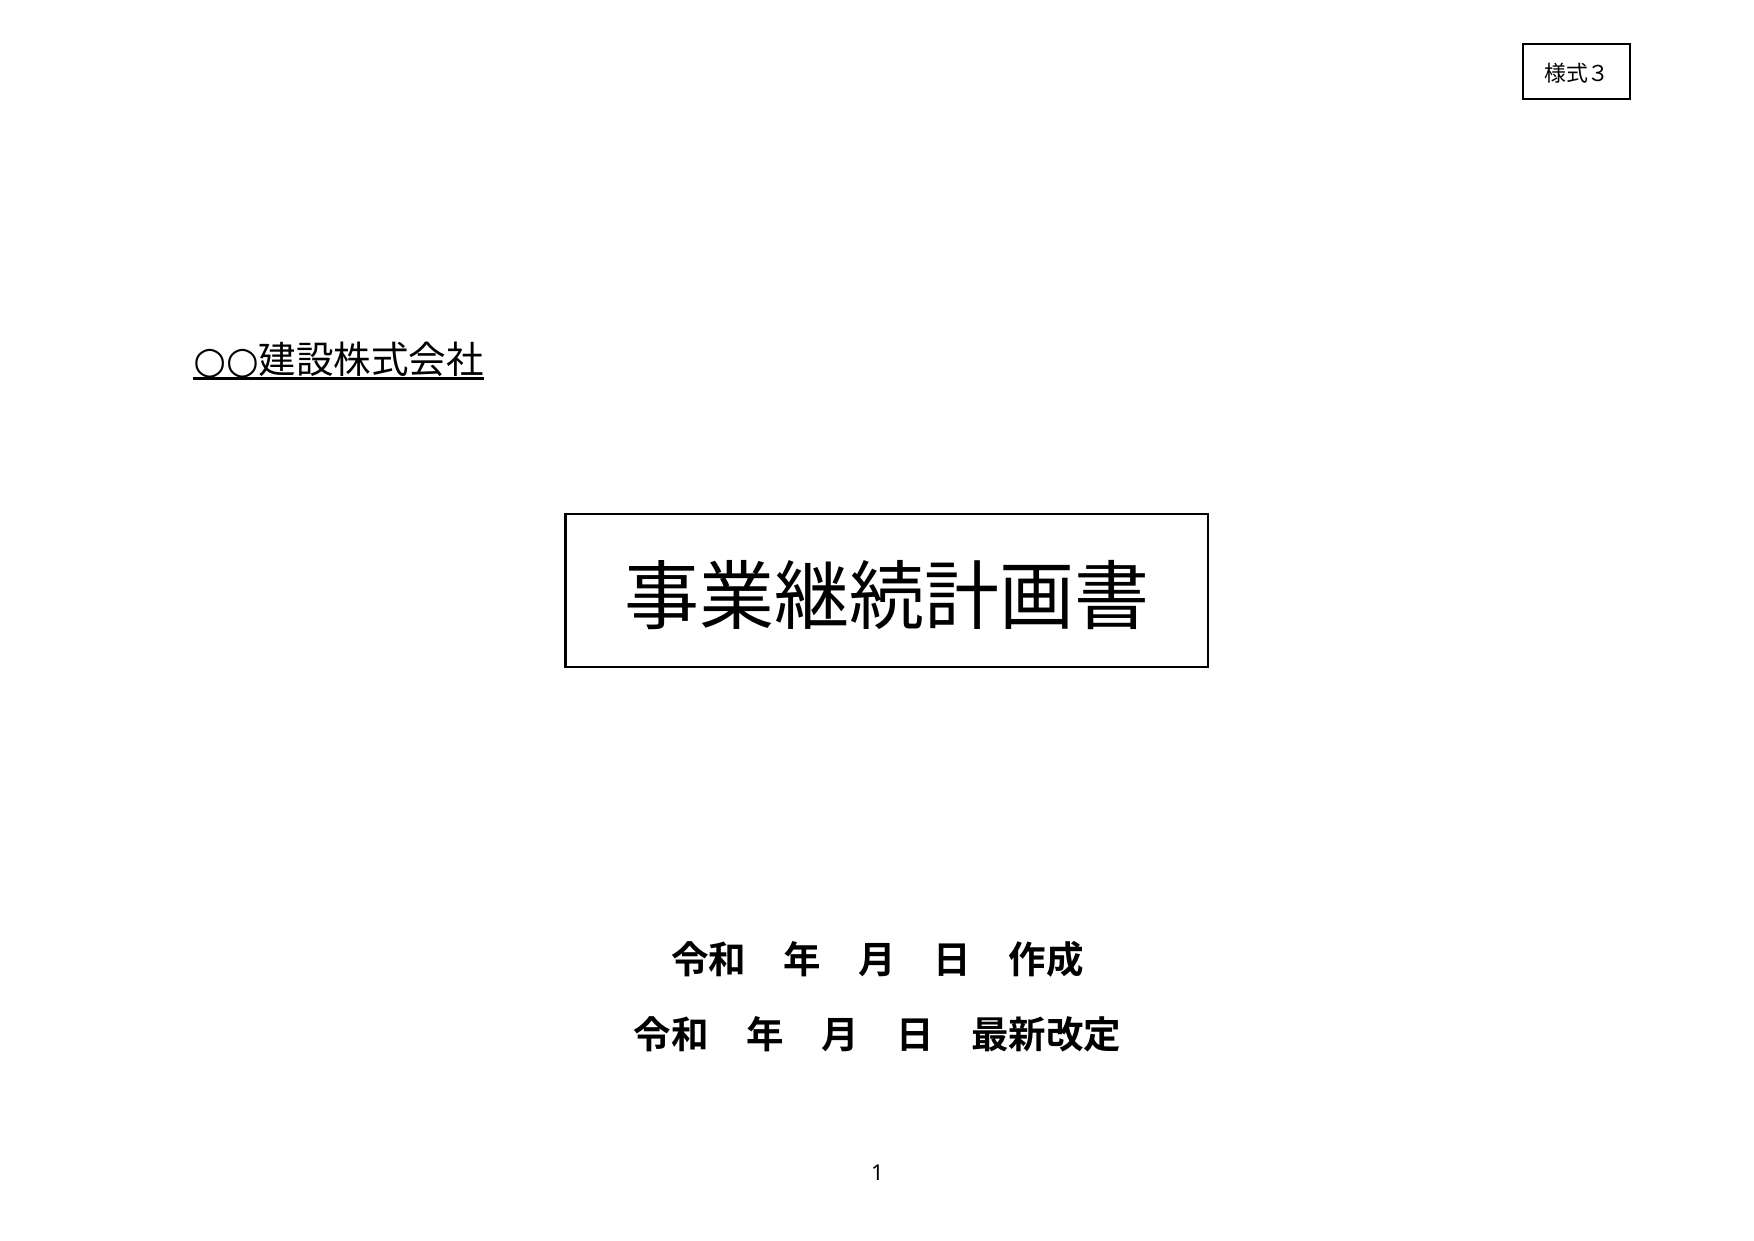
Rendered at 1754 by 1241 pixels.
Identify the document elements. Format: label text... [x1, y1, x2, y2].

text 令和 年 月 日 最新改定 [118, 995, 1636, 1070]
text ○○建設株式会社 [118, 320, 1636, 395]
text 令和 年 月 日 作成 [118, 920, 1636, 995]
